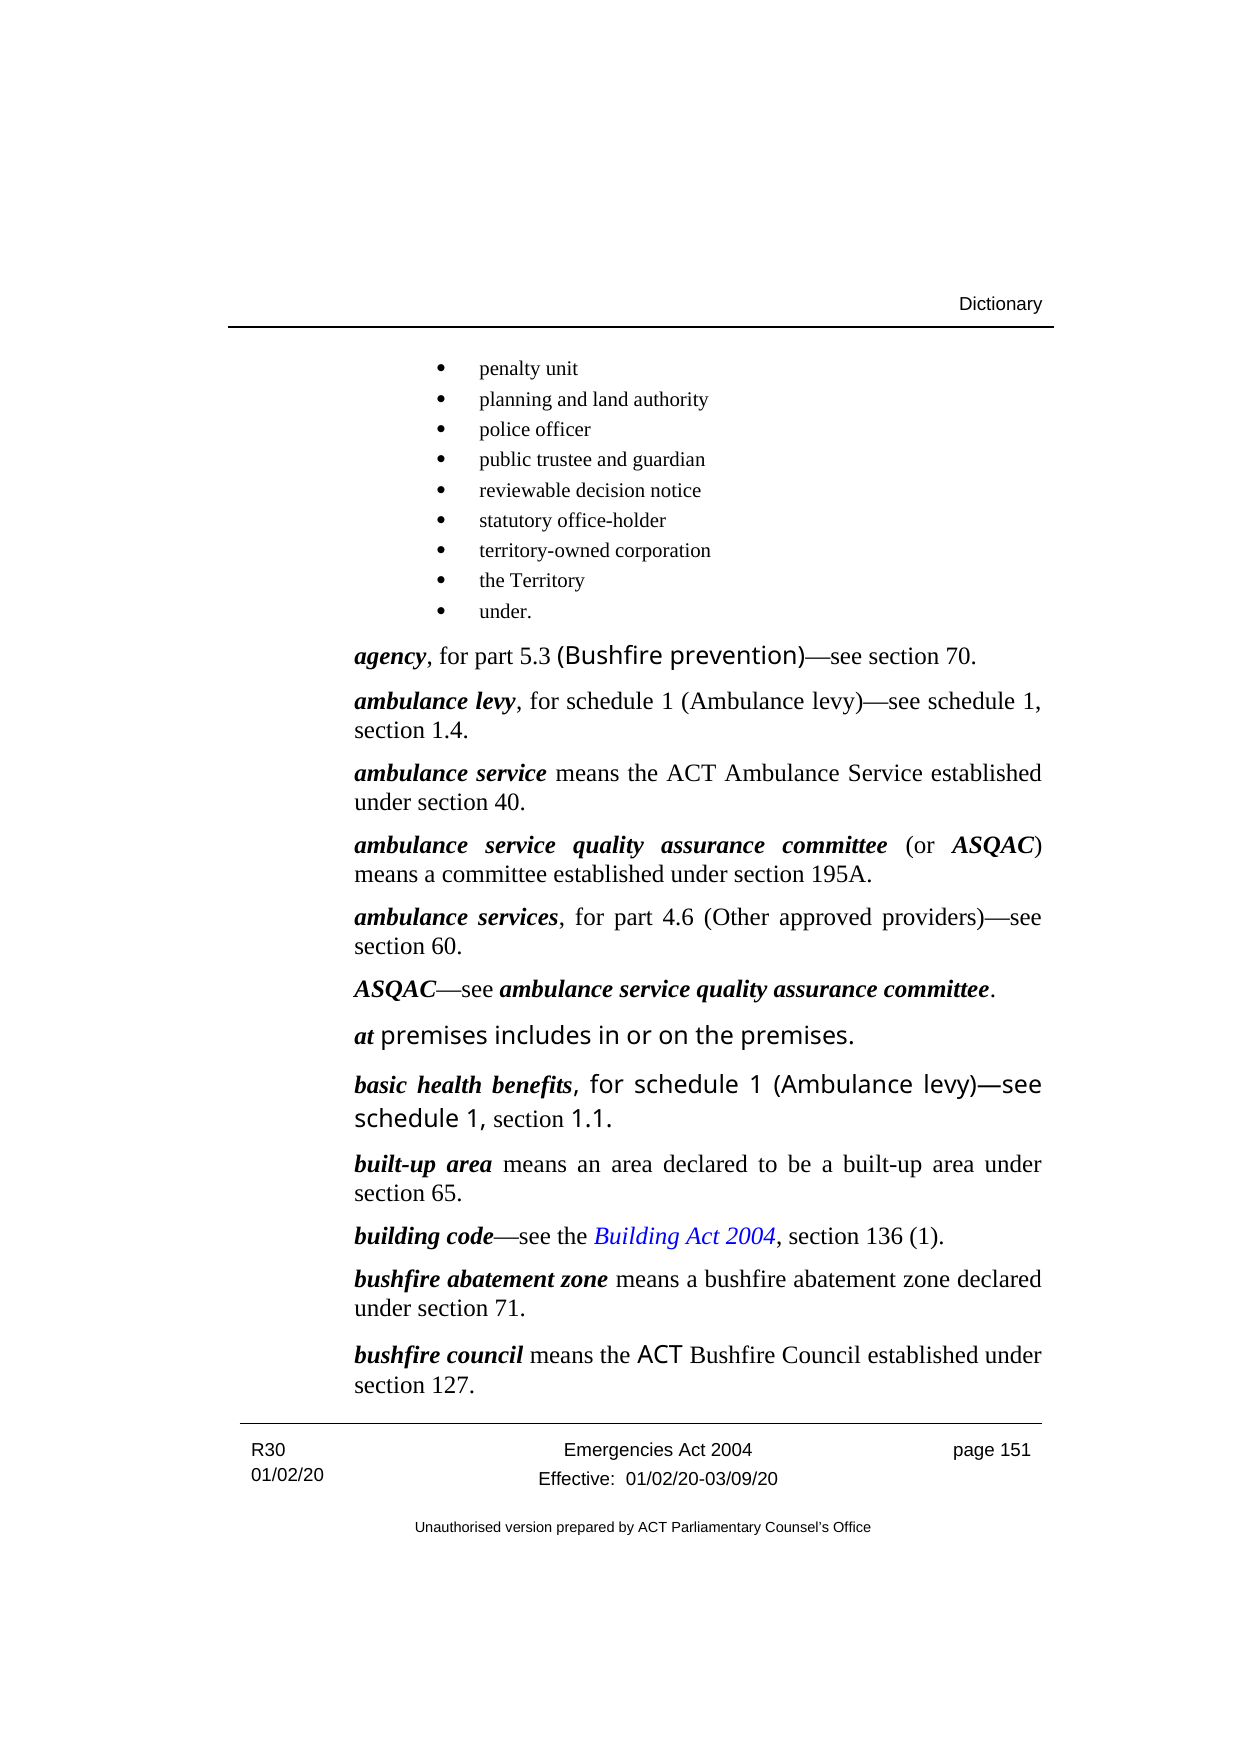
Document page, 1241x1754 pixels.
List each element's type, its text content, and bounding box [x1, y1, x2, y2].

text  the Territory [437, 568, 1042, 592]
text  police officer [437, 417, 1042, 441]
text building code—see the Building Act 2004, section 136 (1). [354, 1221, 1042, 1250]
text  penalty unit [437, 356, 1042, 380]
text ambulance services, for part 4.6 (Other approved providers)—see section 60. [354, 902, 1042, 960]
text  statutory office-holder [437, 508, 1042, 532]
text ambulance service quality assurance committee (or ASQAC) means a committee established under section 195A. [354, 830, 1042, 888]
text at premises includes in or on the premises. [354, 1018, 1042, 1052]
text agency, for part 5.3 (Bushfire prevention)—see section 70. [354, 637, 1042, 671]
text bushfire council means the ACT Bushfire Council established under section 127. [354, 1337, 1042, 1399]
text bushfire abatement zone means a bushfire abatement zone declared under section 71. [354, 1264, 1042, 1322]
text  under. [437, 599, 1042, 623]
text  public trustee and guardian [437, 447, 1042, 471]
text ambulance levy, for schedule 1 (Ambulance levy)—see schedule 1, section 1.4. [354, 686, 1042, 743]
text  planning and land authority [437, 387, 1042, 411]
text  territory-owned corporation [437, 538, 1042, 562]
text basic health benefits, for schedule 1 (Ambulance levy)—see schedule 1, section 1.1. [354, 1066, 1042, 1134]
text ambulance service means the ACT Ambulance Service established under section 40. [354, 758, 1042, 816]
text ASQAC—see ambulance service quality assurance committee. [354, 974, 1042, 1003]
text  reviewable decision notice [437, 477, 1042, 502]
text built-up area means an area declared to be a built-up area under section 65. [354, 1149, 1042, 1207]
